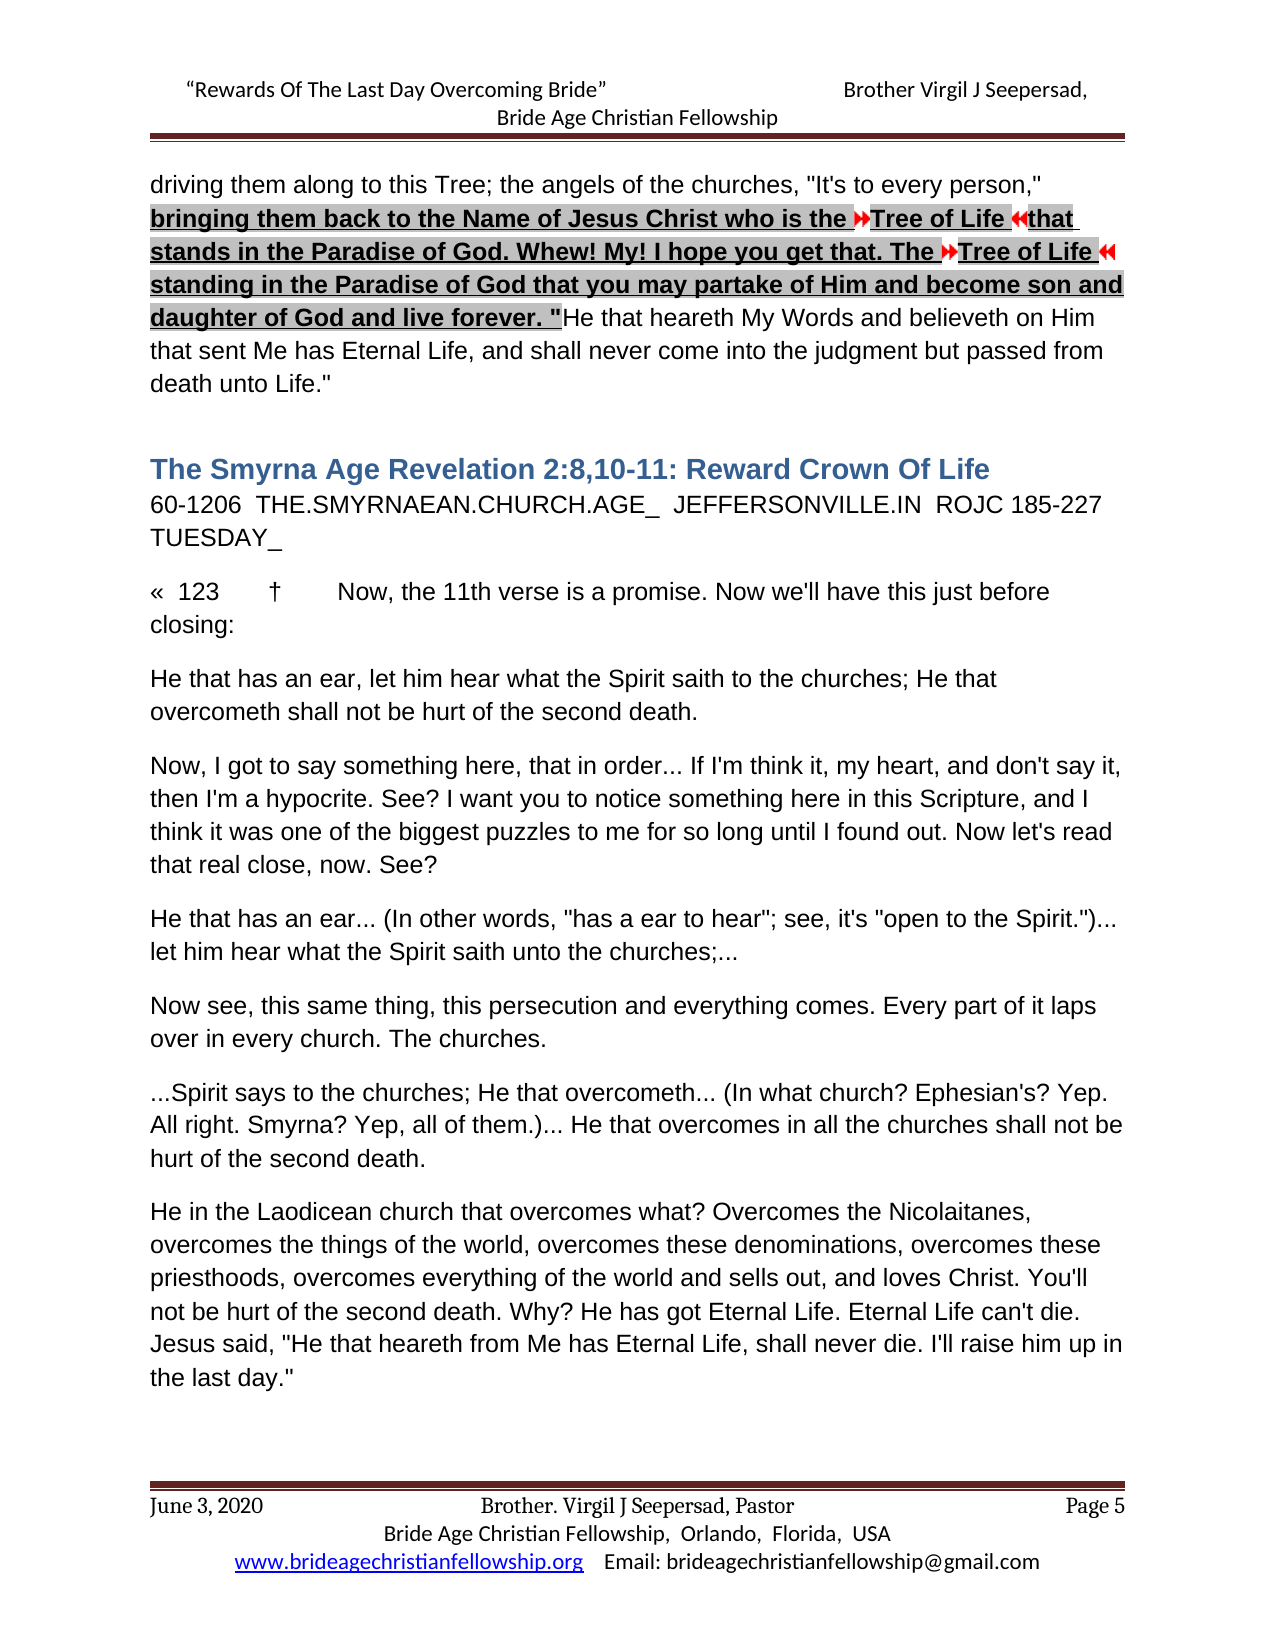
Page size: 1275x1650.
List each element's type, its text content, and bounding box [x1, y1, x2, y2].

subtitle The Smyrna Age Revelation 2:8,10-11: Reward Crown Of Life [150, 452, 1125, 485]
picture [941, 244, 958, 260]
picture [1011, 211, 1028, 227]
text Now, I got to say something here, that in order... If I'm think it, my heart, and don't say it, then I'm a hypocrite. See? I want you to notice something here in this Scripture, and I think it was one of the biggest puzzles to me for so long until I found out. Now let's read that real close, now. See? [150, 751, 1125, 879]
picture [854, 211, 870, 227]
text « 123 † Now, the 11th verse is a promise. Now we'll have this just before closing: [150, 577, 1125, 639]
text Now see, this same thing, this persecution and everything comes. Every part of it laps over in every church. The churches. [150, 991, 1125, 1052]
text He that has an ear... (In other words, "has a ear to hear"; see, it's "open to the Spirit.")... let him hear what the Spirit saith unto the churches;... [150, 904, 1125, 966]
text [150, 171, 1125, 397]
text He in the Laodicean church that overcomes what? Overcomes the Nicolaitanes, overcomes the things of the world, overcomes these denominations, overcomes these priesthoods, overcomes everything of the world and sells out, and loves Christ. You'll not be hurt of the second death. Why? He has got Eternal Life. Eternal Life can't die. Jesus said, "He that heareth from Me has Eternal Life, shall never die. I'll raise him up in the last day." [150, 1197, 1125, 1391]
picture [1099, 244, 1115, 260]
text He that has an ear, let him hear what the Spirit saith to the churches; He that overcometh shall not be hurt of the second death. [150, 664, 1125, 726]
text 60-1206 THE.SMYRNAEAN.CHURCH.AGE_ JEFFERSONVILLE.IN ROJC 185-227 TUESDAY_ [150, 490, 1125, 552]
text ...Spirit says to the churches; He that overcometh... (In what church? Ephesian's? Yep. All right. Smyrna? Yep, all of them.)... He that overcomes in all the churches shall not be hurt of the second death. [150, 1077, 1125, 1172]
